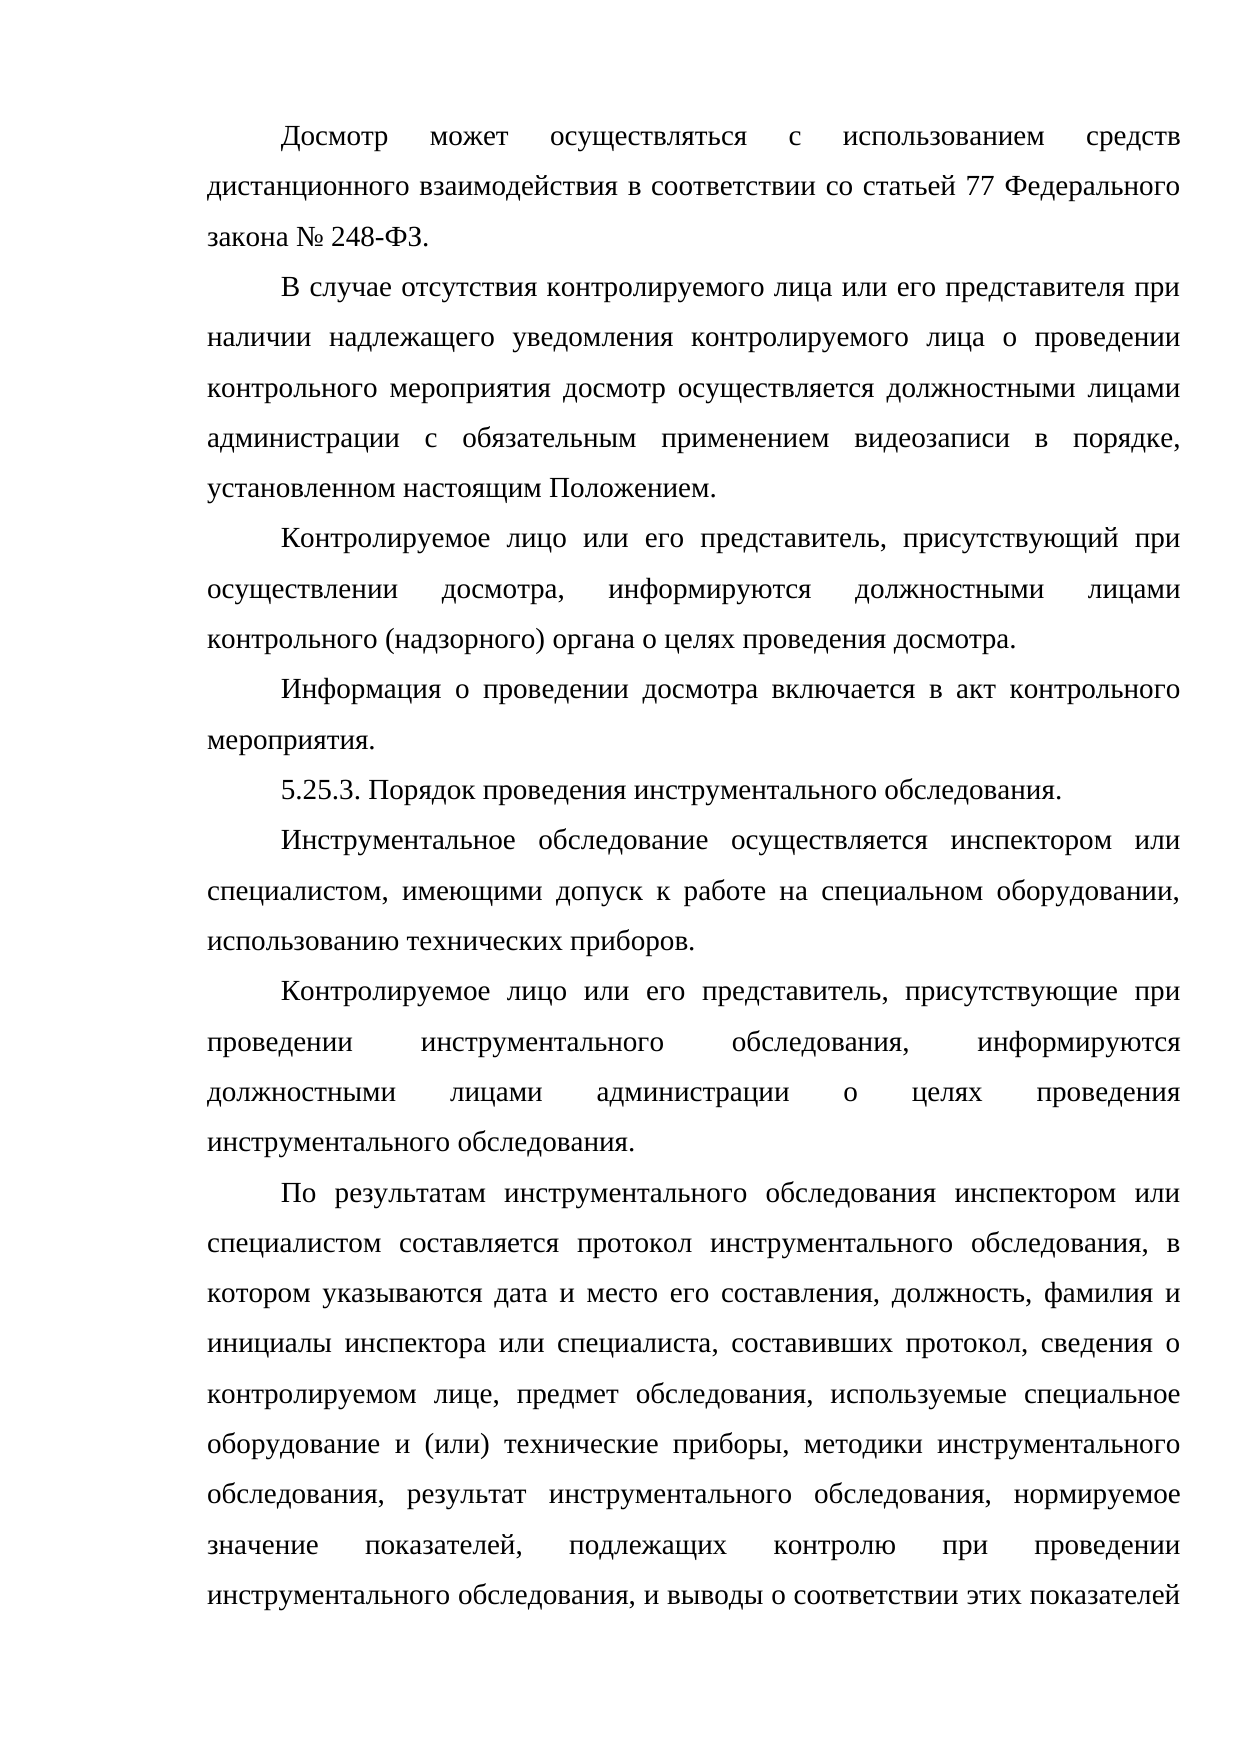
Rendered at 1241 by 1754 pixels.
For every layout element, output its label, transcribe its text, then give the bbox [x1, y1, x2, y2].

text 5.25.3. Порядок проведения инструментального обследования. [207, 772, 1181, 806]
text Контролируемое лицо или его представитель, присутствующий при осуществлении досмотра, информируются должностными лицами контрольного (надзорного) органа о целях проведения досмотра. [207, 521, 1181, 655]
text Информация о проведении досмотра включается в акт контрольного мероприятия. [207, 672, 1181, 755]
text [207, 1175, 1181, 1611]
text Досмотр может осуществляться с использованием средств дистанционного взаимодействия в соответствии со статьей 77 Федерального закона № 248-ФЗ. [207, 118, 1181, 252]
text Контролируемое лицо или его представитель, присутствующие при проведении инструментального обследования, информируются должностными лицами администрации о целях проведения инструментального обследования. [207, 973, 1181, 1158]
text Инструментальное обследование осуществляется инспектором или специалистом, имеющими допуск к работе на специальном оборудовании, использованию технических приборов. [207, 822, 1181, 957]
text В случае отсутствия контролируемого лица или его представителя при наличии надлежащего уведомления контролируемого лица о проведении контрольного мероприятия досмотр осуществляется должностными лицами администрации с обязательным применением видеозаписи в порядке, установленном настоящим Положением. [207, 269, 1181, 504]
